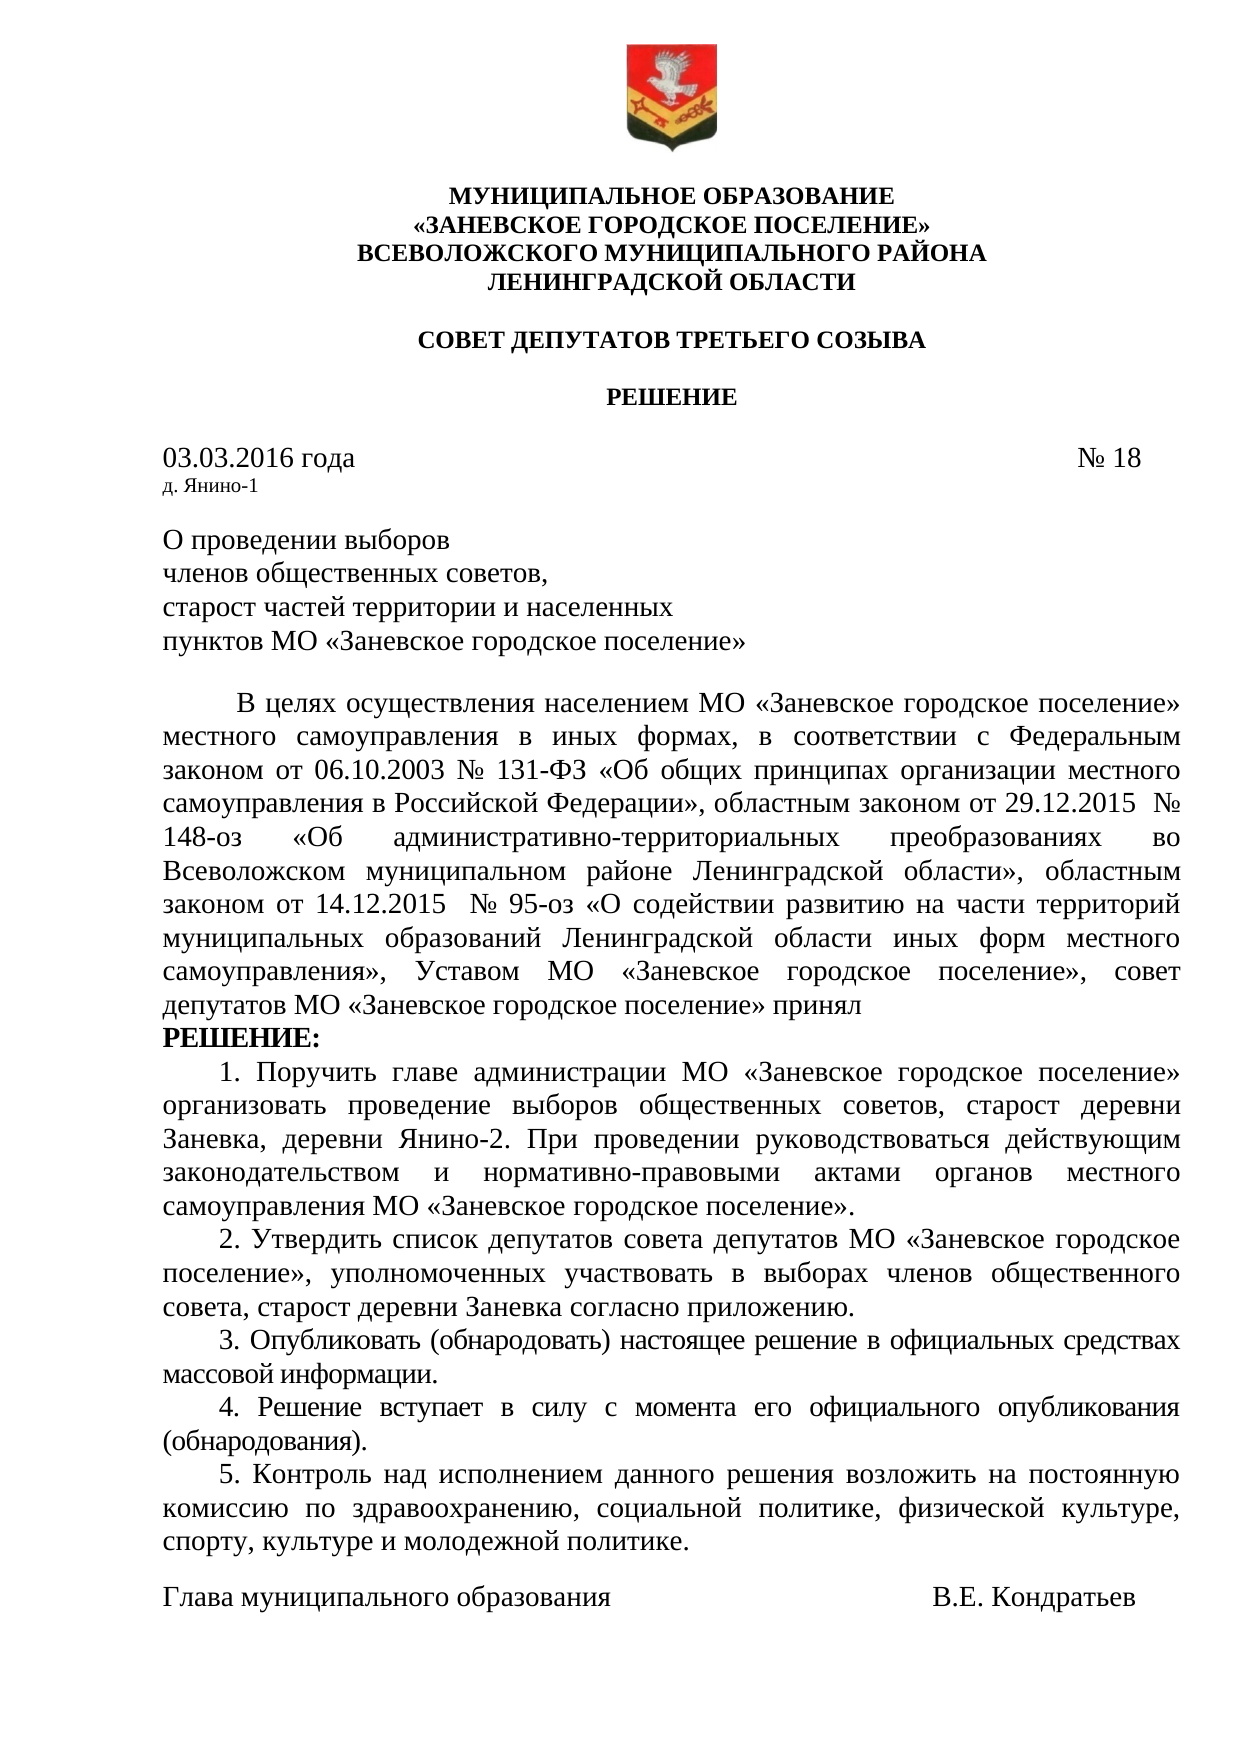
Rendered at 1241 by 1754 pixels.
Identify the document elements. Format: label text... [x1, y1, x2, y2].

text 5. Контроль над исполнением данного решения возложить на постоянную комиссию по здравоохранению, социальной политике, физической культуре, спорту, культуре и молодежной политике. [162, 1456, 1181, 1557]
text «ЗАНЕВСКОЕ ГОРОДСКОЕ ПОСЕЛЕНИЕ» [162, 210, 1181, 238]
text РЕШЕНИЕ [162, 382, 1181, 411]
text пунктов МО «Заневское городское поселение» [162, 623, 1181, 656]
text 03.03.2016 года № 18 [162, 440, 1181, 473]
text 2. Утвердить список депутатов совета депутатов МО «Заневское городское поселение», уполномоченных участвовать в выборах членов общественного совета, старост деревни Заневка согласно приложению. [162, 1222, 1181, 1322]
text 1. Поручить главе администрации МО «Заневское городское поселение» организовать проведение выборов общественных советов, старост деревни Заневка, деревни Янино-2. При проведении руководствоваться действующим законодательством и нормативно-правовыми актами органов местного самоуправления МО «Заневское городское поселение». [162, 1054, 1181, 1222]
text старост частей территории и населенных [162, 589, 1181, 623]
text 4. Решение вступает в силу с момента его официального опубликования (обнародования). [162, 1389, 1181, 1456]
text ЛЕНИНГРАДСКОЙ ОБЛАСТИ [162, 267, 1181, 296]
text В целях осуществления населением МО «Заневское городское поселение» местного самоуправления в иных формах, в соответствии с Федеральным законом от 06.10.2003 № 131-ФЗ «Об общих принципах организации местного самоуправления в Российской Федерации», областным законом от 29.12.2015 № 148-оз «Об административно-территориальных преобразованиях во Всеволожском муниципальном районе Ленинградской области», областным законом от 14.12.2015 № 95-оз «О содействии развитию на части территорий муниципальных образований Ленинградской области иных форм местного самоуправления», Уставом МО «Заневское городское поселение», совет депутатов МО «Заневское городское поселение» принял [162, 685, 1181, 1020]
text членов общественных советов, [162, 556, 1181, 589]
text МУНИЦИПАЛЬНОЕ ОБРАЗОВАНИЕ [162, 181, 1181, 210]
text РЕШЕНИЕ: [162, 1020, 1181, 1054]
picture [626, 44, 718, 153]
text д. Янино-1 [162, 473, 1181, 497]
text Глава муниципального образования В.Е. Кондратьев [162, 1579, 1181, 1612]
text СОВЕТ ДЕПУТАТОВ ТРЕТЬЕГО СОЗЫВА [162, 325, 1181, 353]
text ВСЕВОЛОЖСКОГО МУНИЦИПАЛЬНОГО РАЙОНА [162, 238, 1181, 267]
text О проведении выборов [162, 522, 1181, 556]
text 3. Опубликовать (обнародовать) настоящее решение в официальных средствах массовой информации. [162, 1322, 1181, 1389]
